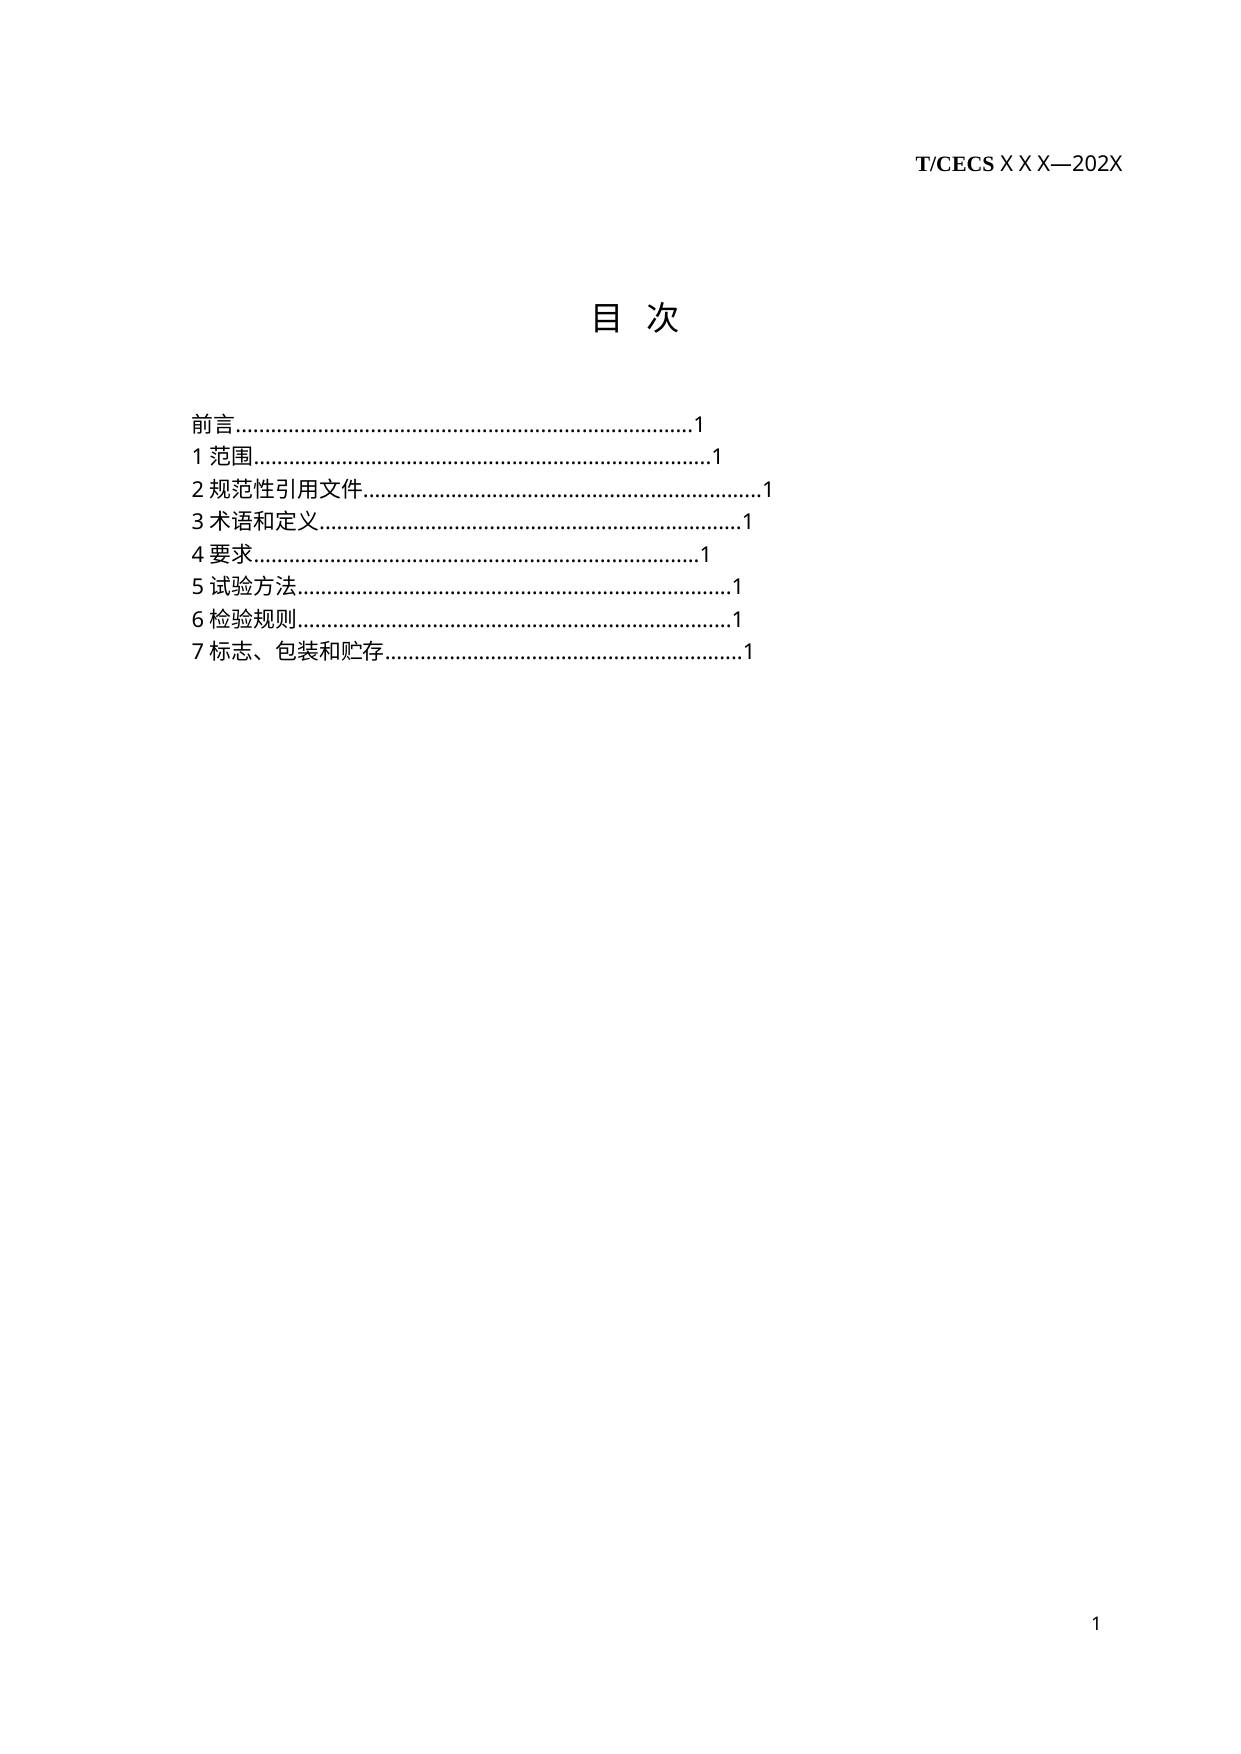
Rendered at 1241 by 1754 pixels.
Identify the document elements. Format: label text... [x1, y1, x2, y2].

text 1 范围..............................................................................1 [148, 439, 1122, 472]
text 7 标志、包装和贮存.............................................................1 [191, 634, 1122, 667]
text 5 试验方法..........................................................................1 [148, 569, 1122, 602]
text 目 次 [148, 283, 1122, 348]
text 前言..............................................................................1 [148, 407, 1122, 439]
text 2 规范性引用文件....................................................................1 [148, 472, 1122, 504]
text 4 要求............................................................................1 [148, 537, 1122, 569]
text 6 检验规则..........................................................................1 [148, 602, 1122, 634]
text 3 术语和定义........................................................................1 [148, 504, 1122, 537]
